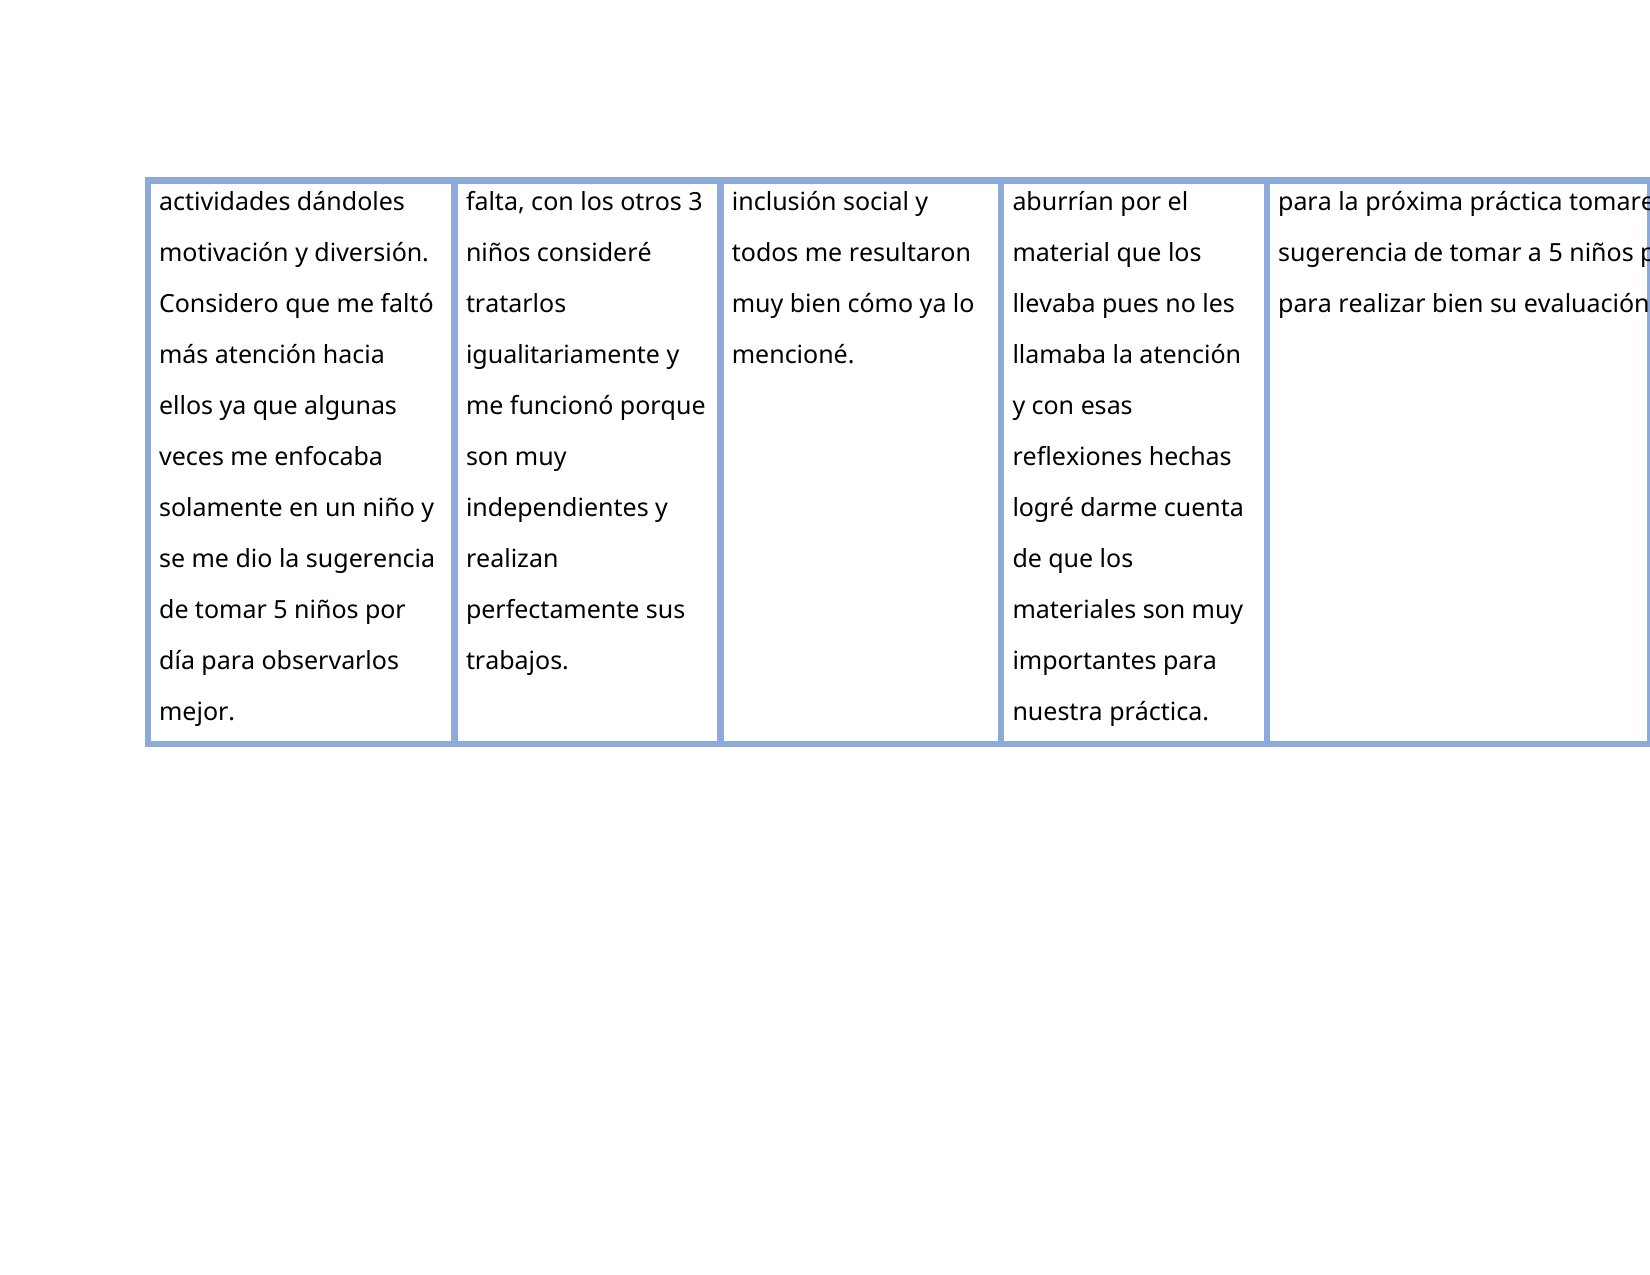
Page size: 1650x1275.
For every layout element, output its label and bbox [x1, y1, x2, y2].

table_cell [1270, 184, 1647, 741]
table_cell [724, 184, 998, 741]
table_cell [151, 184, 451, 741]
table_cell [458, 184, 717, 741]
table_cell [1004, 184, 1264, 741]
